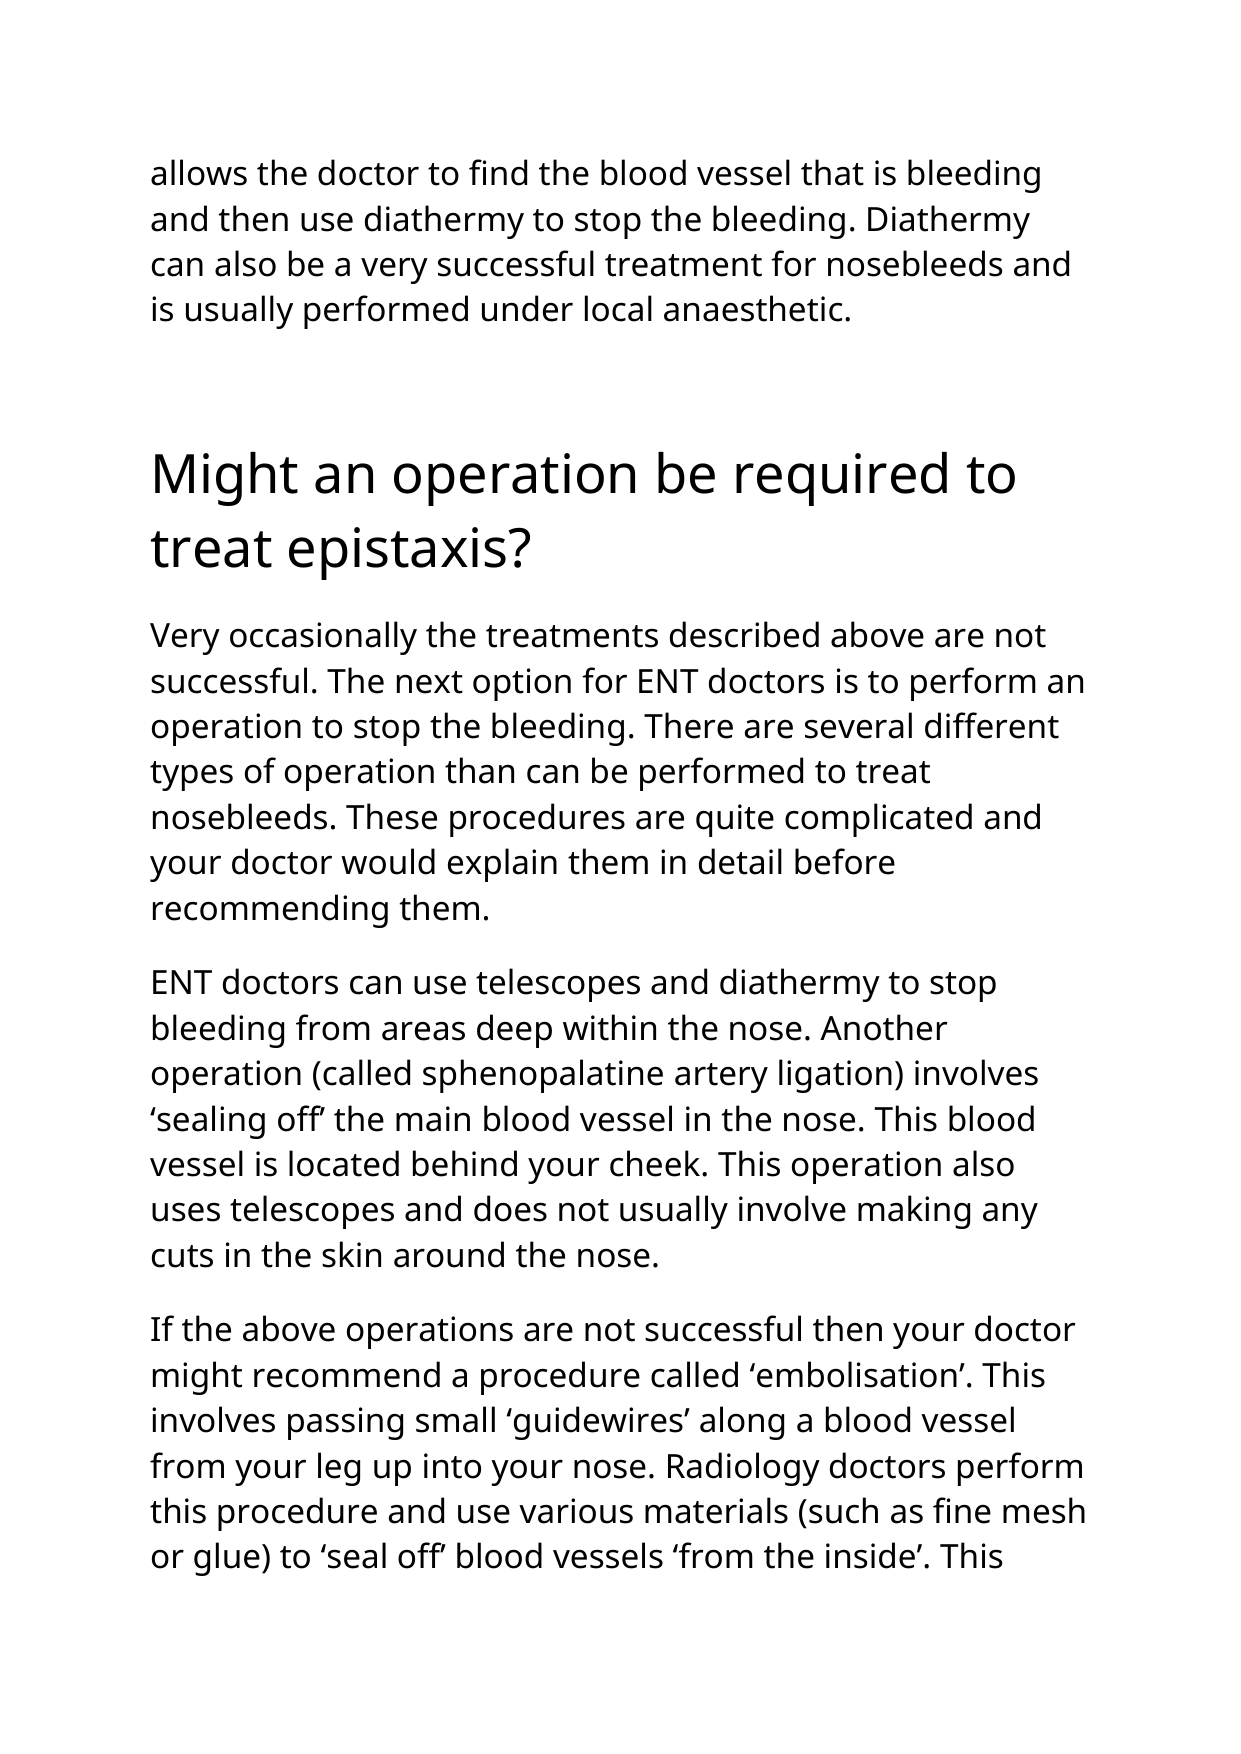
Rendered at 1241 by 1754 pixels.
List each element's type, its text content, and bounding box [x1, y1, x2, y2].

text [150, 150, 1090, 332]
text Might an operation be required to treat epistaxis? [150, 435, 1090, 583]
text ENT doctors can use telescopes and diathermy to stop bleeding from areas deep within the nose. Another operation (called sphenopalatine artery ligation) involves ‘sealing off’ the main blood vessel in the nose. This blood vessel is located behind your cheek. This operation also uses telescopes and does not usually involve making any cuts in the skin around the nose. [150, 959, 1090, 1277]
text Very occasionally the treatments described above are not successful. The next option for ENT doctors is to perform an operation to stop the bleeding. There are several different types of operation than can be performed to treat nosebleeds. These procedures are quite complicated and your doctor would explain them in detail before recommending them. [150, 612, 1090, 930]
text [150, 1306, 1090, 1579]
